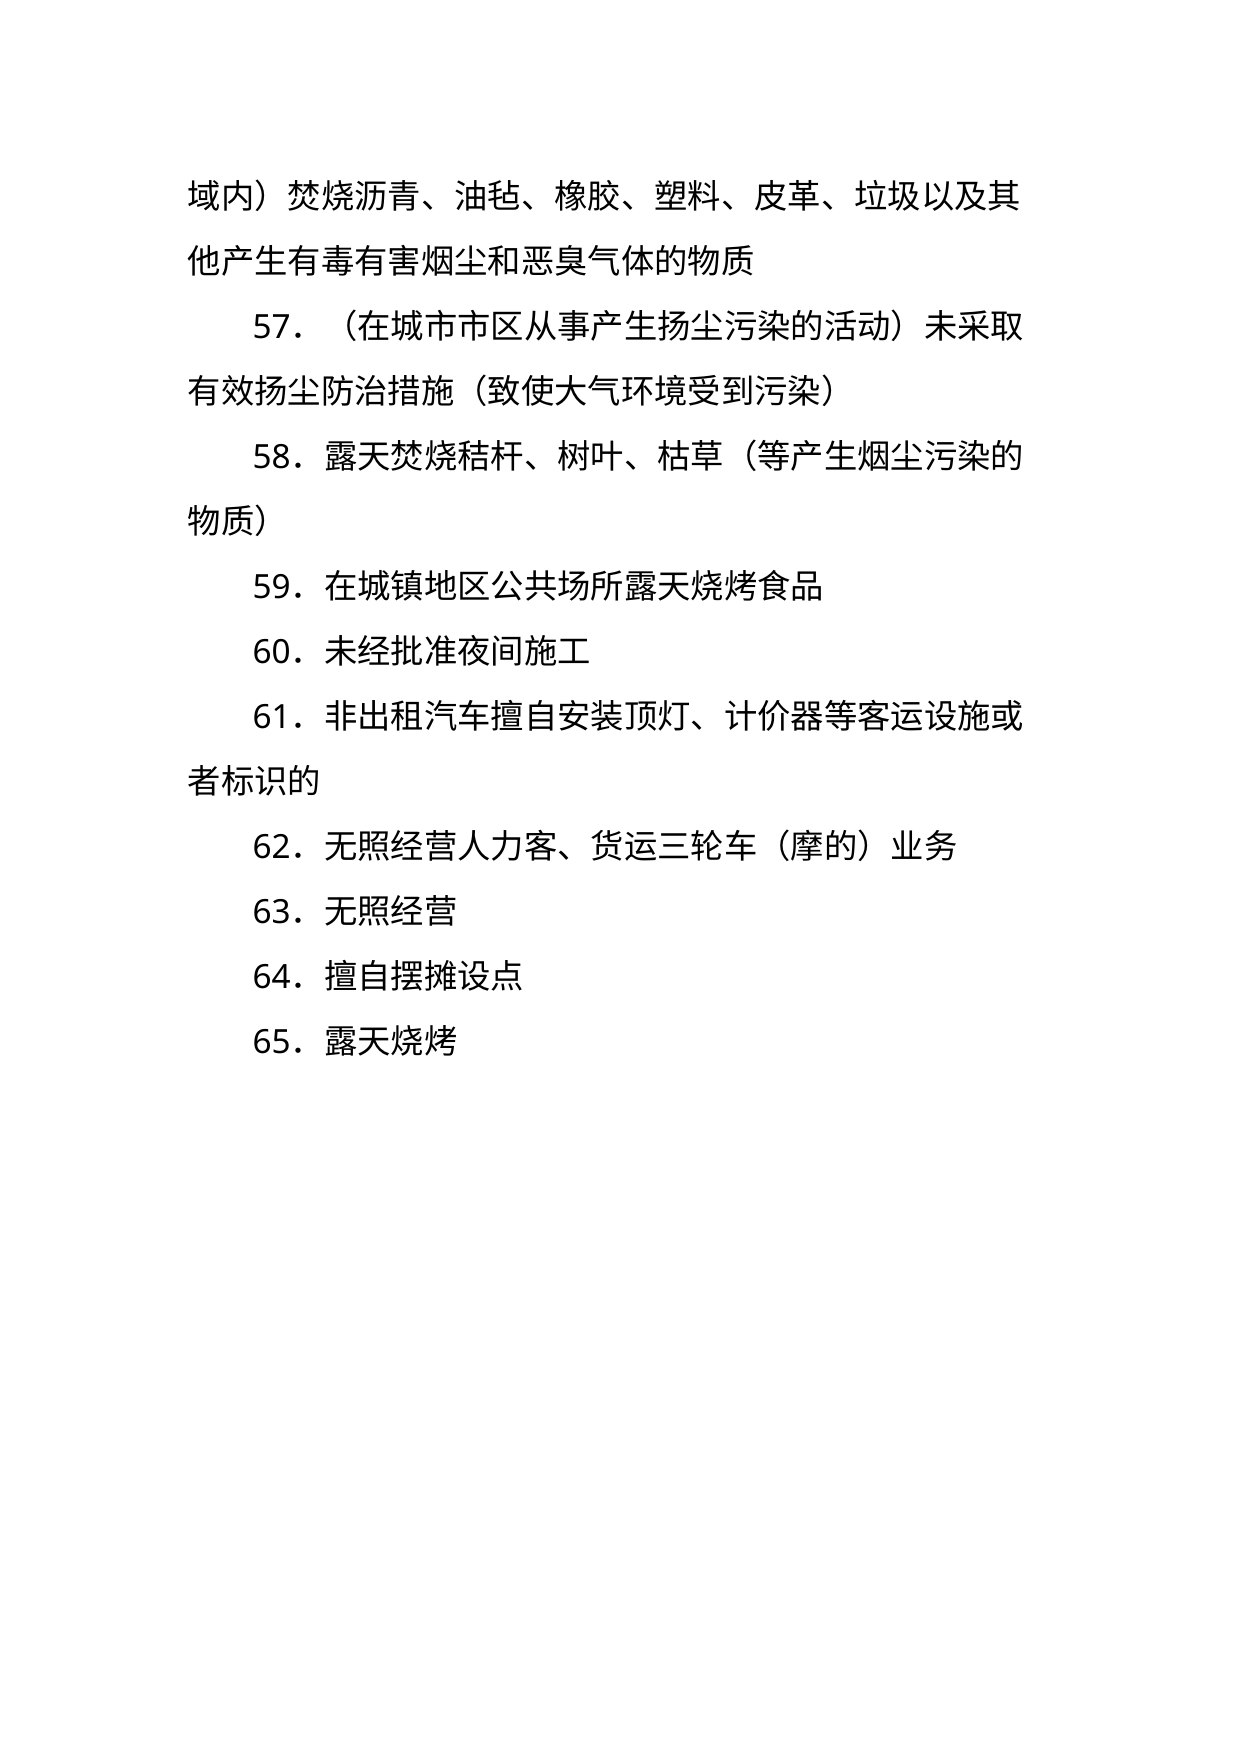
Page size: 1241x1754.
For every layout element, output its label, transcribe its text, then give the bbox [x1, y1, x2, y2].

text 65．露天烧烤 [187, 1007, 1053, 1072]
text 63．无照经营 [187, 877, 1053, 942]
text 57．（在城市市区从事产生扬尘污染的活动）未采取有效扬尘防治措施（致使大气环境受到污染） [187, 292, 1053, 422]
text 64．擅自摆摊设点 [187, 942, 1053, 1007]
text 60．未经批准夜间施工 [187, 617, 1053, 682]
text 62．无照经营人力客、货运三轮车（摩的）业务 [187, 812, 1053, 877]
text 59．在城镇地区公共场所露天烧烤食品 [187, 552, 1053, 617]
text 61．非出租汽车擅自安装顶灯、计价器等客运设施或者标识的 [187, 682, 1053, 812]
text 58．露天焚烧秸杆、树叶、枯草（等产生烟尘污染的物质） [187, 422, 1053, 552]
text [187, 162, 1053, 292]
